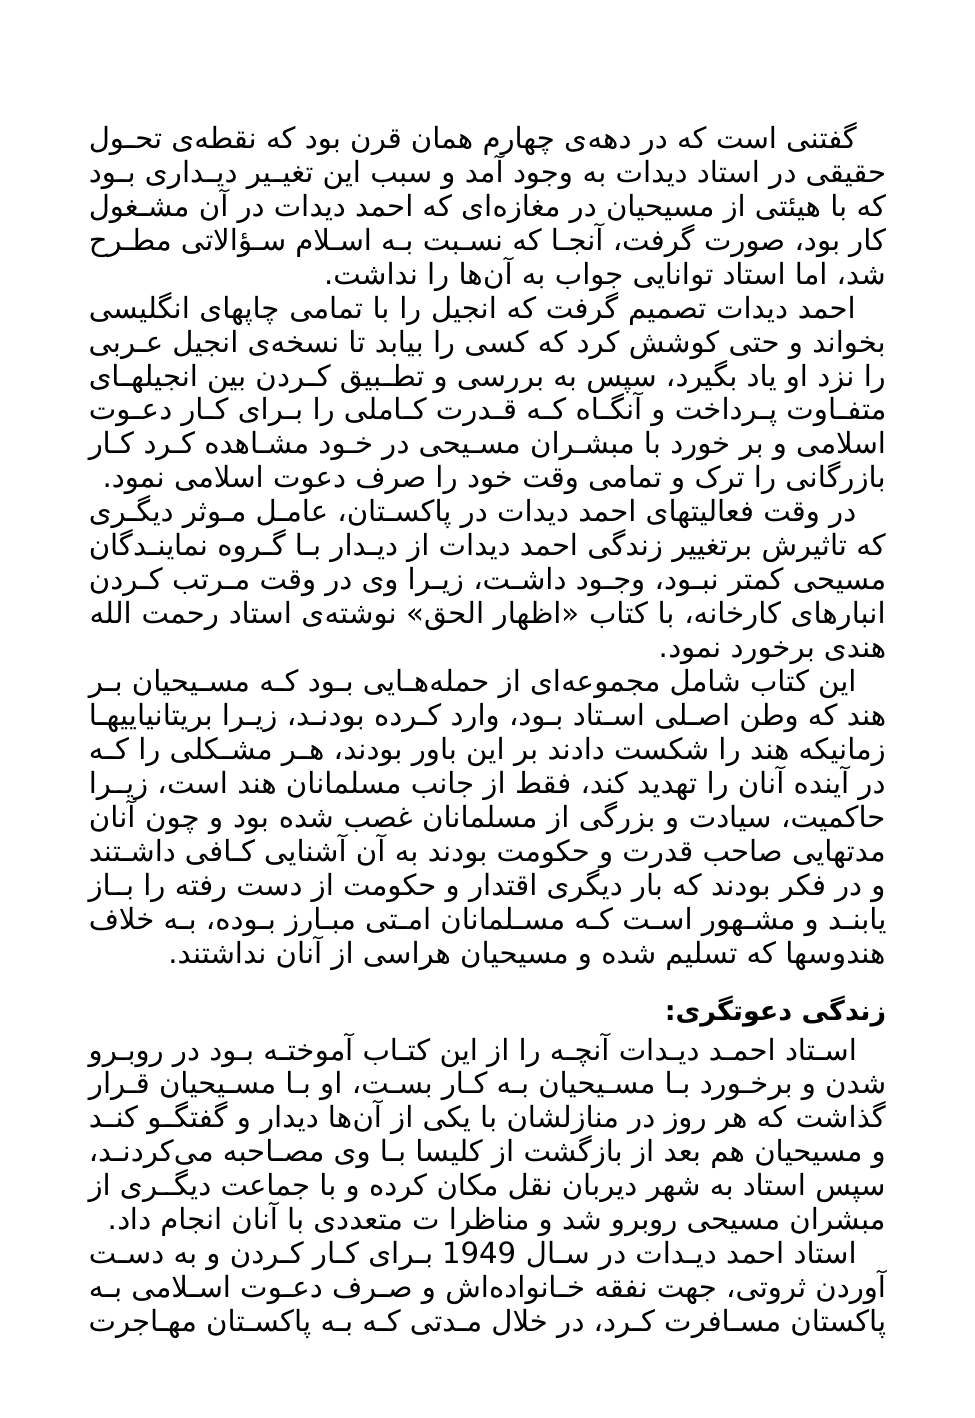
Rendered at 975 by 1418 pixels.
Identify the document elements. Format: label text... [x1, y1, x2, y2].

text در وقت فعالیتهای احمد دیدات در پاکستان، عامل موثر دیگری که تاثیرش برتغییر زندگی احمد دیدات از دیدار با گروه نمایندگان مسیحی کمتر نبود، وجود داشت، زیرا وی در وقت مرتب کردن انبارهای کارخانه، با کتاب «اظهار الحق» نوشته‌ی استاد رحمت الله هندی برخورد نمود. [89, 495, 886, 664]
text احمد دیدات تصمیم گرفت که انجیل را با تمامی چاپهای انگلیسی بخواند و حتی کوشش کرد که کسی را بیابد تا نسخه‌ی انجیل عربی را نزد او یاد بگیرد، سپس به بررسی و تطبیق کردن بین انجیلهای متفاوت پرداخت و آنگاه که قدرت کاملی را برای کار دعوت اسلامی و بر خورد با مبشران مسیحی در خود مشاهده کرد کار بازرگانی را ترک و تمامی وقت خود را صرف دعوت اسلامی نمود. [89, 291, 886, 495]
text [89, 1237, 886, 1338]
text گفتنی است که‌ در دهه‌ی چهارم همان قرن بود که‌ نقطه‌ی تحول حقیقی در استاد دیدات به‌ وجود آمد و سبب این تغییر دیداری بود که با هیئتی از مسیحیان در مغازه‌ای که احمد دیدات در آن مشغول کار بود، صورت گرفت، آنجا که‌ نسبت به اسلام سؤالاتی مطرح شد، اما استاد توانایی جواب به آن‌ها را نداشت. [89, 121, 886, 291]
text زندگی دعوتگری: [89, 995, 886, 1027]
text استاد احمد دیدات آنچه را از این کتاب آموخته بود در روبرو شدن و برخورد با مسیحیان به کار بست، او با مسیحیان قرار گذاشت که هر روز در منازلشان با یکی از آن‌ها دیدار و گفتگو کند و مسیحیان هم بعد از بازگشت از کلیسا با وی مصاحبه می‌کردند، سپس استاد به شهر دیربان نقل مکان کرده و با جماعت دیگری از مبشران مسیحی روبرو شد و مناظرا ت متعددی با آنان انجام داد. [89, 1033, 886, 1237]
text این کتاب شامل مجموعه‌ای از حمله‌هایی بود که مسیحیان بر هند که وطن اصلی استاد بود، وارد کرده بودند، زیرا بریتانیاییها زمانیکه هند را شکست دادند بر این باور بودند، هر مشکلی را که در آینده آنان را تهدید کند، فقط از جانب مسلمانان هند است، زیرا حاکمیت، سیادت و بزرگی از مسلمانان غصب شده بود و چون آنان مدتهایی صاحب قدرت و حکومت بودند به آن آشنایی کافی داشتند و در فکر بودند که بار دیگری اقتدار و حکومت از دست رفته را باز یابند و مشهور است که مسلمانان امتی مبارز بوده، به خلاف هندوسها که تسلیم شده و مسیحیان هراسی از آنان نداشتند. [89, 664, 886, 970]
